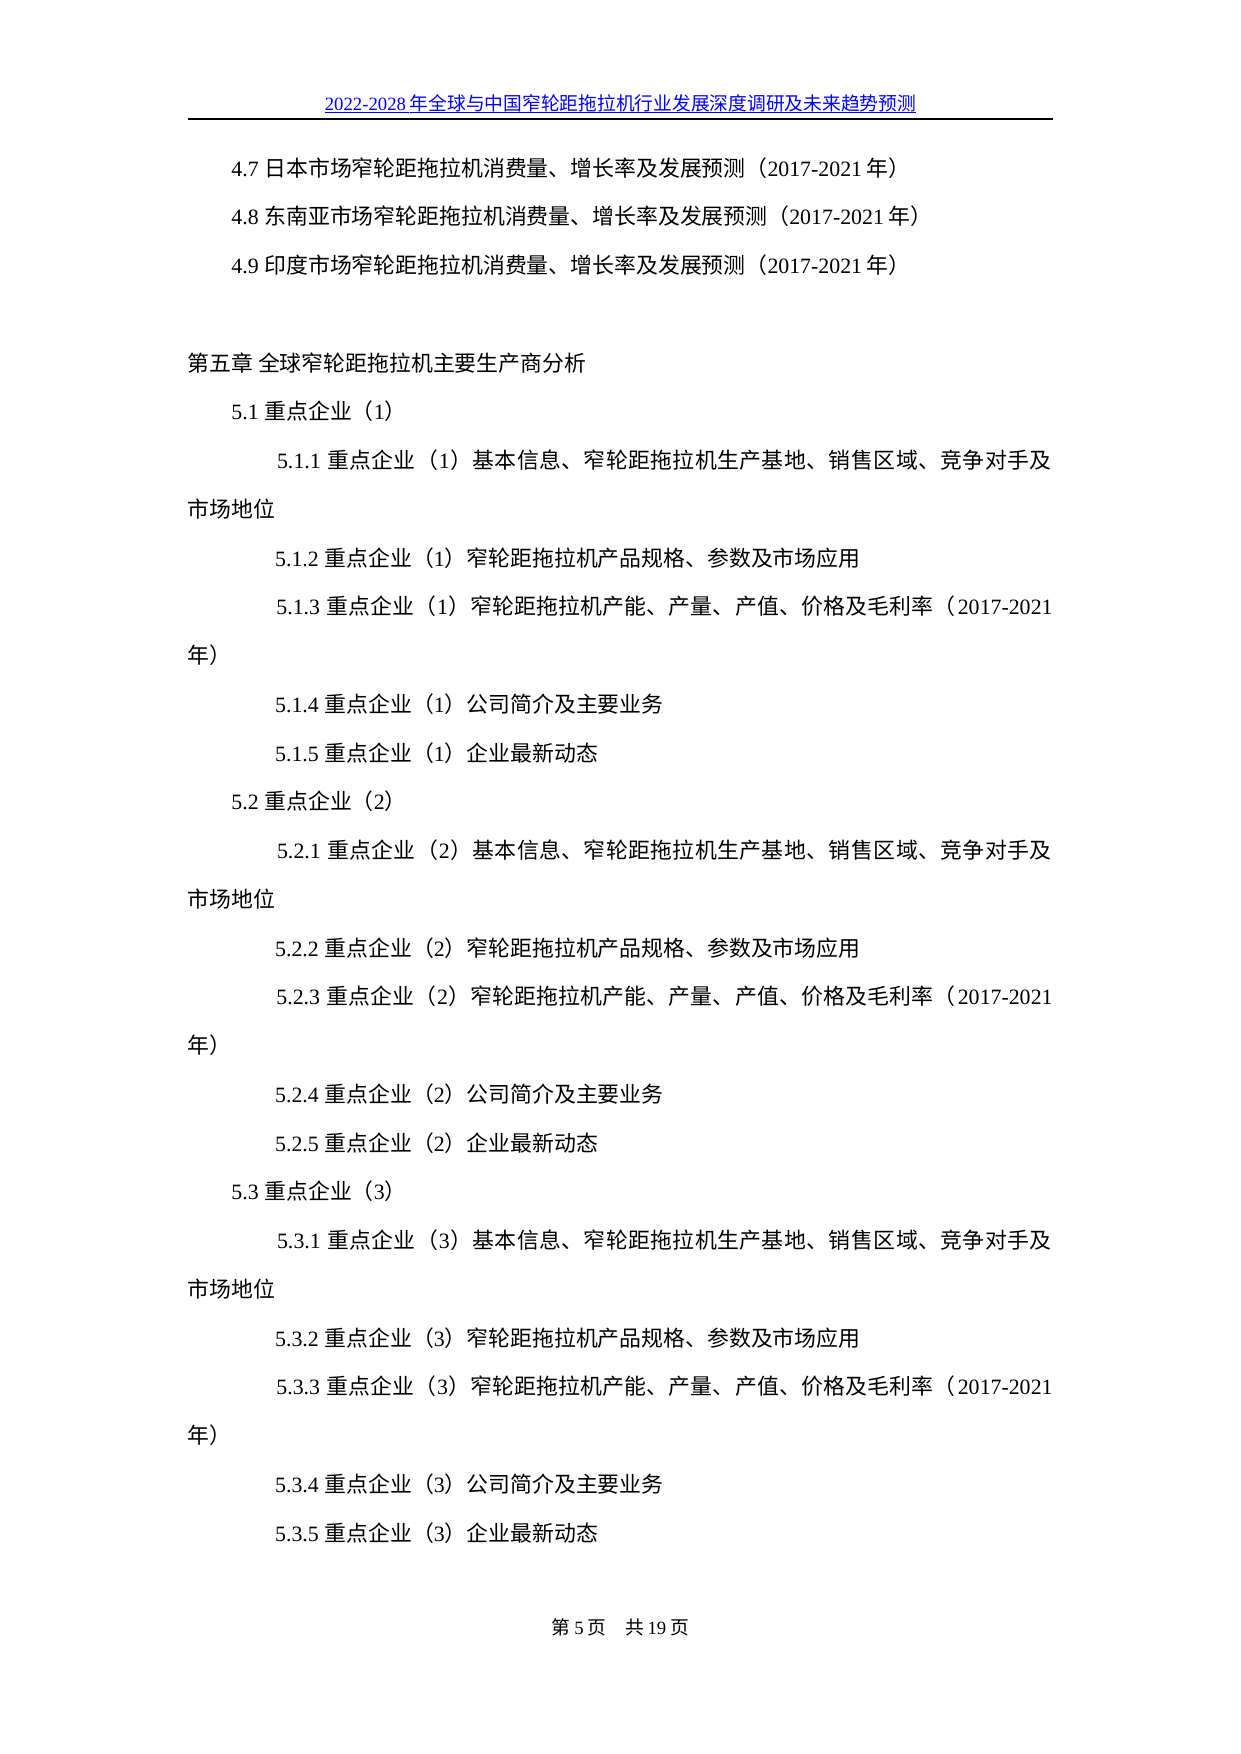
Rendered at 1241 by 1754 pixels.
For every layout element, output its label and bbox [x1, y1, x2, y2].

text [187, 150, 1053, 1548]
